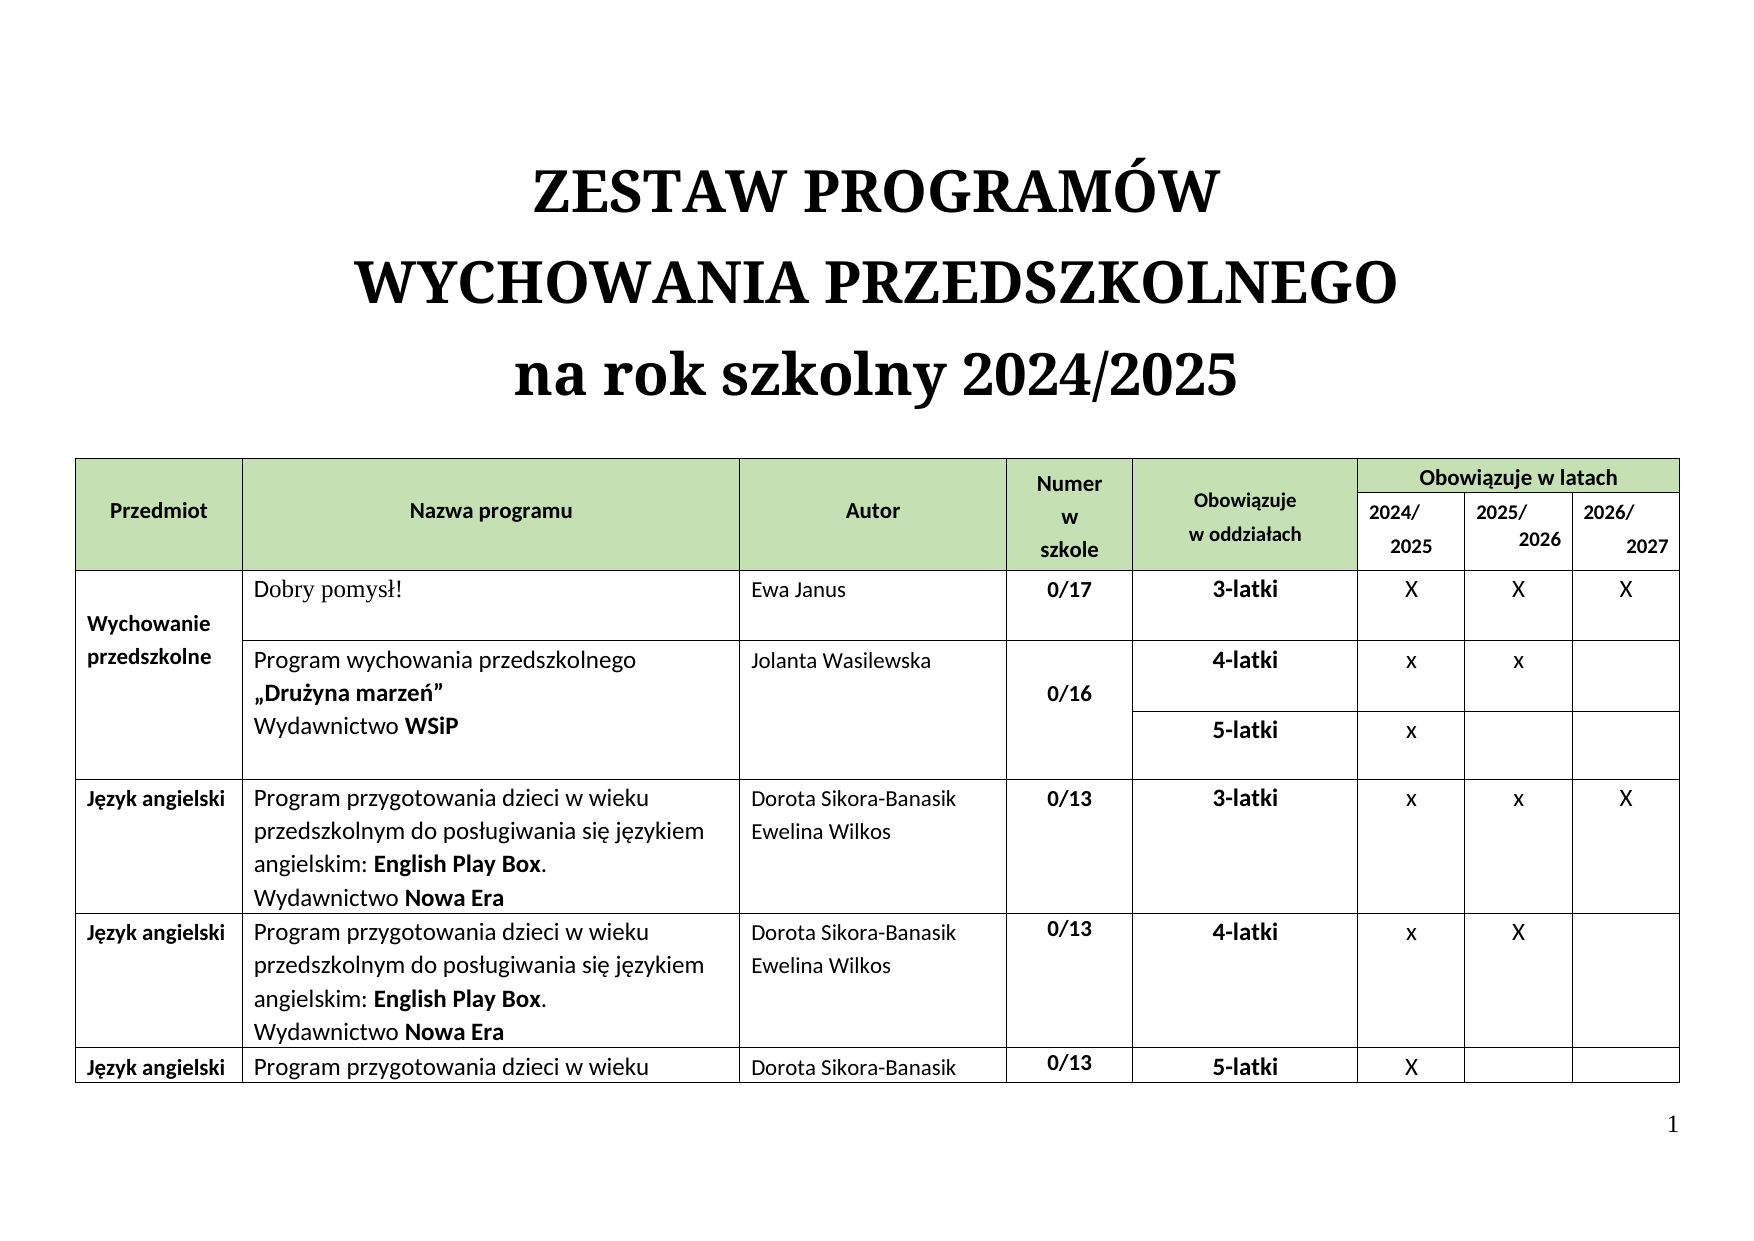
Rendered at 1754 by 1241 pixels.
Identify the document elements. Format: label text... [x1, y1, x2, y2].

table_cell 3-latki [1133, 571, 1357, 640]
table_cell 2026/ 2027 [1573, 493, 1679, 570]
table_cell [1465, 1048, 1572, 1082]
table_cell [1465, 712, 1572, 778]
table_cell 0/13 [1007, 914, 1132, 1047]
table_cell Język angielski [76, 780, 242, 913]
table_cell 5-latki [1133, 712, 1357, 778]
table_cell Język angielski [76, 1048, 242, 1082]
table_cell X [1358, 571, 1464, 640]
table_cell [1573, 1048, 1679, 1082]
table_cell x [1465, 641, 1572, 711]
table_cell Program przygotowania dzieci w wieku przedszkolnym do posługiwania się językiem angielskim: English Play Box. Wydawnictwo Nowa Era [243, 914, 739, 1047]
table_cell X [1573, 780, 1679, 913]
table_cell x [1465, 780, 1572, 913]
table_cell 5-latki [1133, 1048, 1357, 1082]
table_cell 2024/ 2025 [1358, 493, 1464, 570]
table_cell Program przygotowania dzieci w wieku przedszkolnym do posługiwania się językiem angielskim: English Play Box. Wydawnictwo Nowa Era [243, 780, 739, 913]
table_header Autor [740, 459, 1006, 570]
table_cell 4-latki [1133, 914, 1357, 1047]
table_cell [740, 1048, 1006, 1082]
table_cell x [1358, 914, 1464, 1047]
table_header Nazwa programu [243, 459, 739, 570]
table_cell 0/13 [1007, 1048, 1132, 1082]
table_cell X [1465, 914, 1572, 1047]
table_cell Ewa Janus [740, 571, 1006, 640]
table_header Przedmiot [76, 459, 242, 570]
subtitle WYCHOWANIA PRZEDSZKOLNEGO [75, 242, 1679, 321]
table_cell 3-latki [1133, 780, 1357, 913]
table_cell 0/13 [1007, 780, 1132, 913]
table_cell x [1358, 712, 1464, 778]
table_cell X [1358, 1048, 1464, 1082]
table_cell X [1465, 571, 1572, 640]
table_header Obowiązuje w oddziałach [1133, 459, 1357, 570]
table_cell 0/16 [1007, 641, 1132, 778]
table_cell X [1573, 571, 1679, 640]
table_cell Język angielski [76, 914, 242, 1047]
table_cell [1573, 712, 1679, 778]
table_header Obowiązuje w latach [1358, 459, 1679, 492]
subtitle na rok szkolny 2024/2025 [75, 333, 1679, 412]
table_cell 2025/ 2026 [1465, 493, 1572, 570]
table_cell Dorota Sikora-Banasik Ewelina Wilkos [740, 780, 1006, 913]
table_cell Wychowanie przedszkolne [76, 571, 242, 778]
table_cell Jolanta Wasilewska [740, 641, 1006, 778]
subtitle ZESTAW PROGRAMÓW [75, 150, 1679, 230]
table_cell 4-latki [1133, 641, 1357, 711]
table_cell 0/17 [1007, 571, 1132, 640]
table_cell Dorota Sikora-Banasik Ewelina Wilkos [740, 914, 1006, 1047]
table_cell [243, 1048, 739, 1082]
table_cell x [1358, 641, 1464, 711]
table_cell Dobry pomysł! [243, 571, 739, 640]
table_cell [1573, 641, 1679, 711]
table_cell [1573, 914, 1679, 1047]
table_cell x [1358, 780, 1464, 913]
table_cell Program wychowania przedszkolnego „Drużyna marzeń” Wydawnictwo WSiP [243, 641, 739, 778]
table_header Numer w szkole [1007, 459, 1132, 570]
